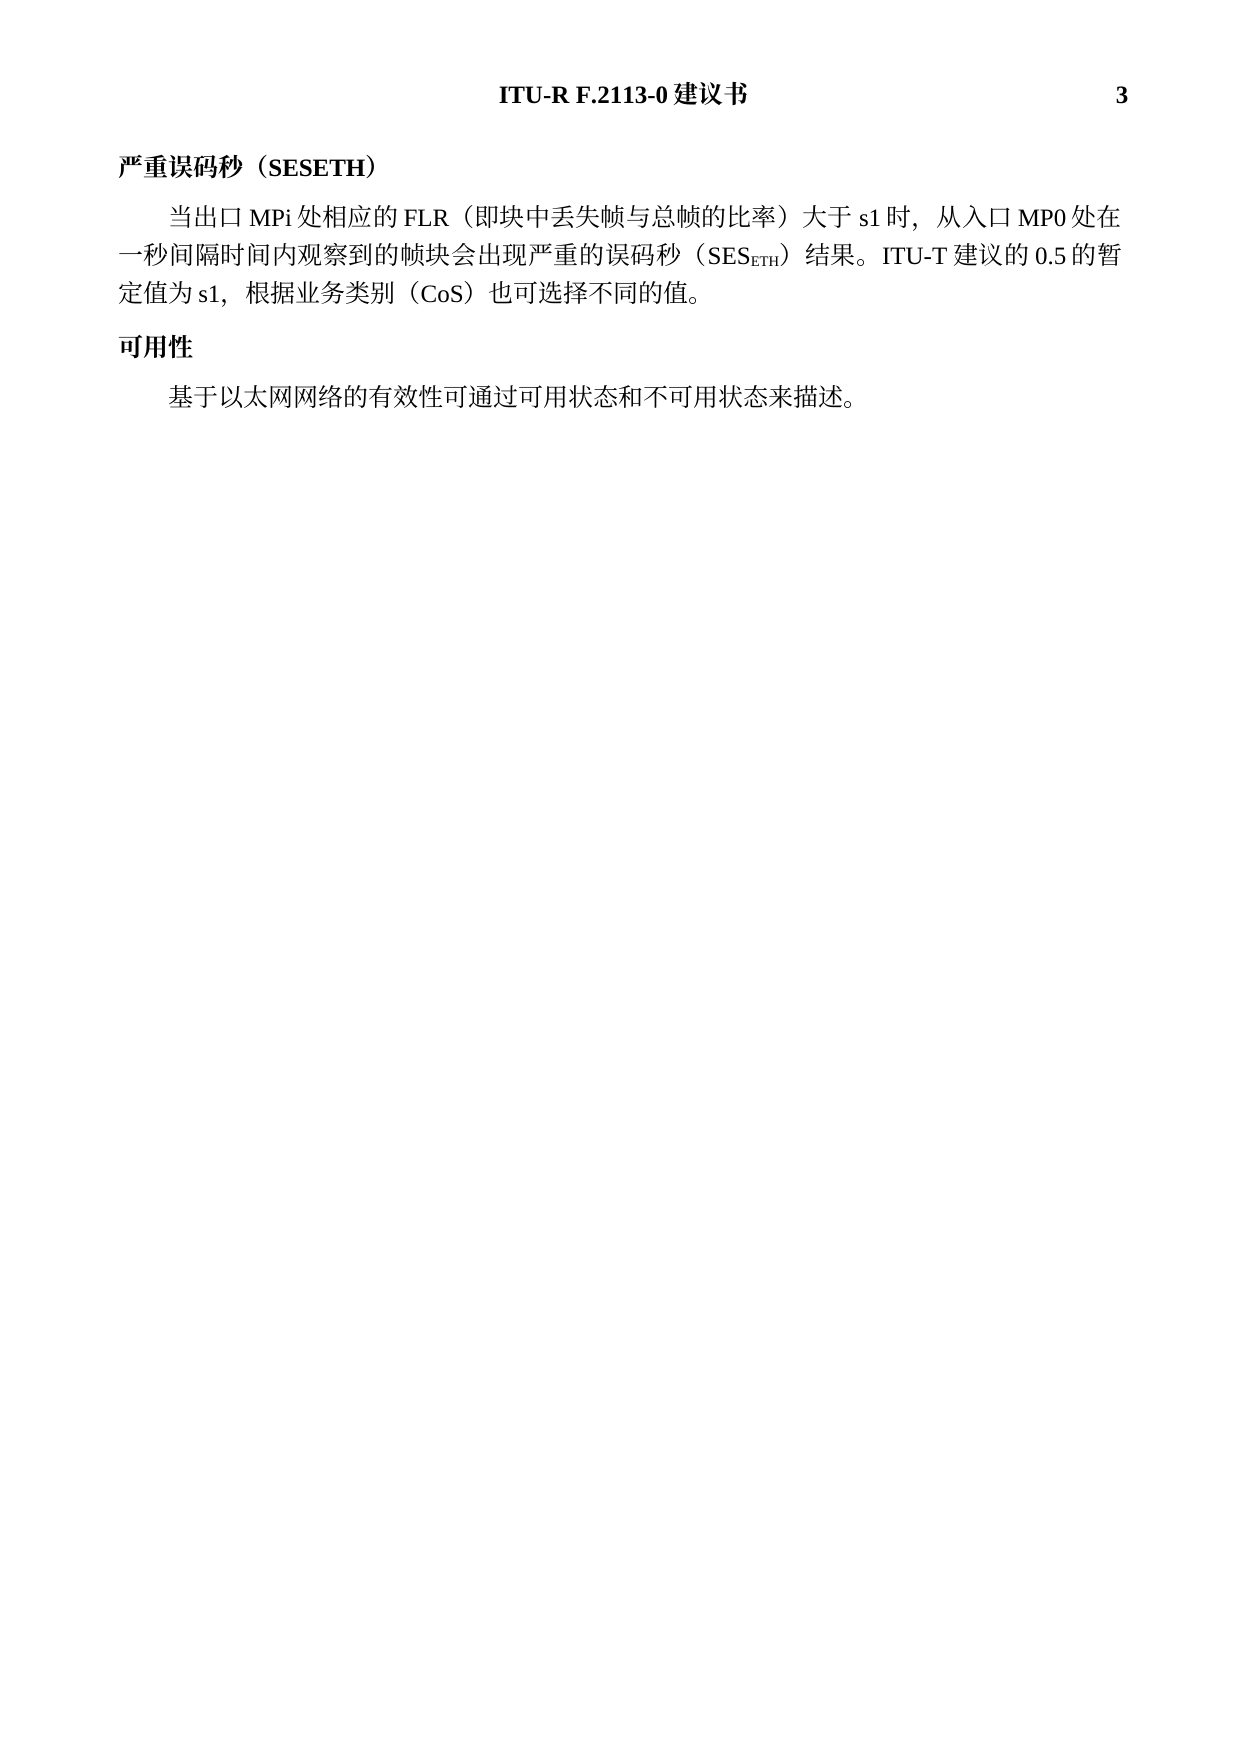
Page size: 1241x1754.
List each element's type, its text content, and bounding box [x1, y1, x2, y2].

text 当出口MPi处相应的FLR（即块中丢失帧与总帧的比率）大于s1时，从入口MP0处在一秒间隔时间内观察到的帧块会出现严重的误码秒（SESETH）结果。ITU-T建议的0.5的暂定值为s1，根据业务类别（CoS）也可选择不同的值。 [118, 198, 1122, 309]
subtitle 可用性 [118, 328, 1122, 364]
subtitle 严重误码秒（SESETH） [118, 148, 1122, 184]
text 基于以太网网络的有效性可通过可用状态和不可用状态来描述。 [118, 378, 1122, 414]
